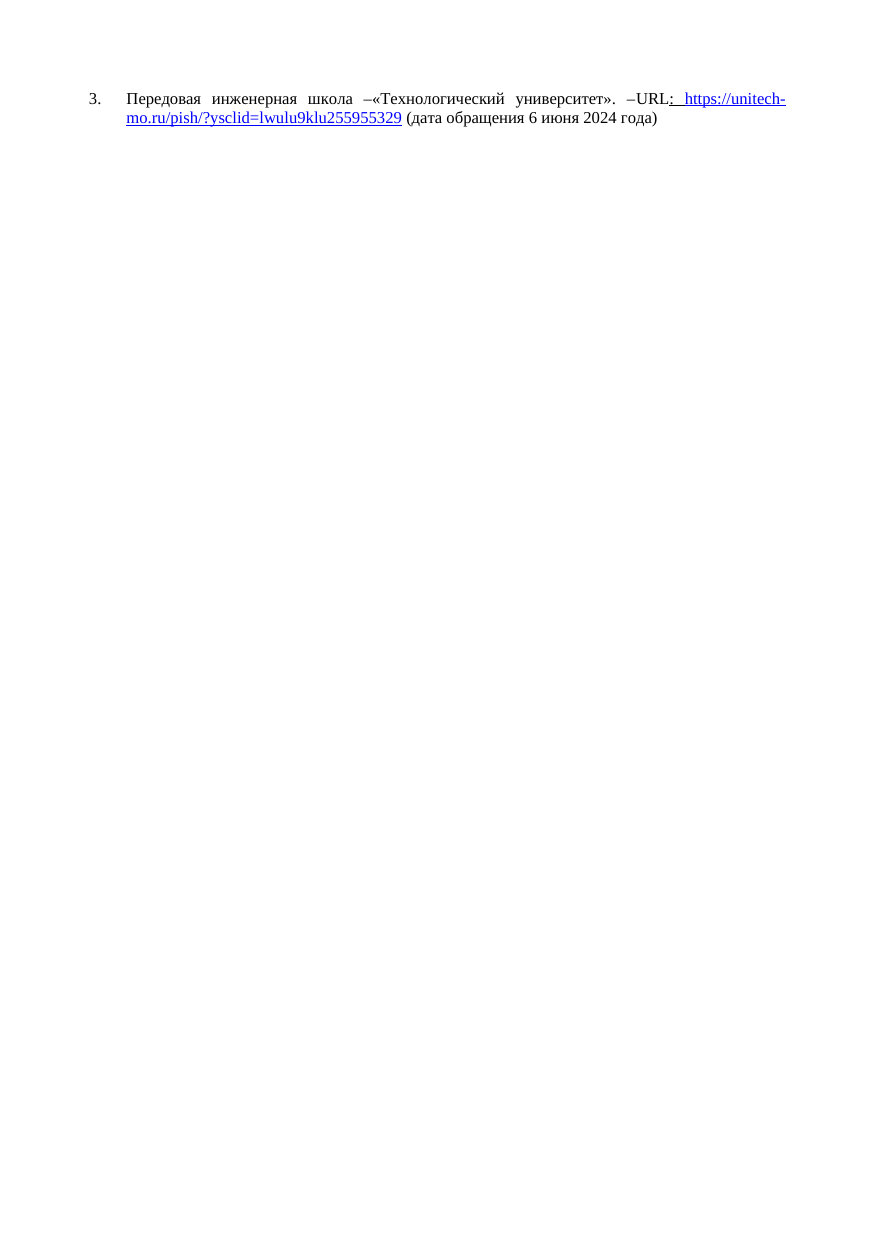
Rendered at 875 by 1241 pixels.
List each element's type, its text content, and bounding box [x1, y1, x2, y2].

list Передовая инженерная школа –«Технологический университет». –URL: https://unitech-mo.ru/pish/?ysclid=lwulu9klu255955329 (дата обращения 6 июня 2024 года) [89, 89, 785, 127]
